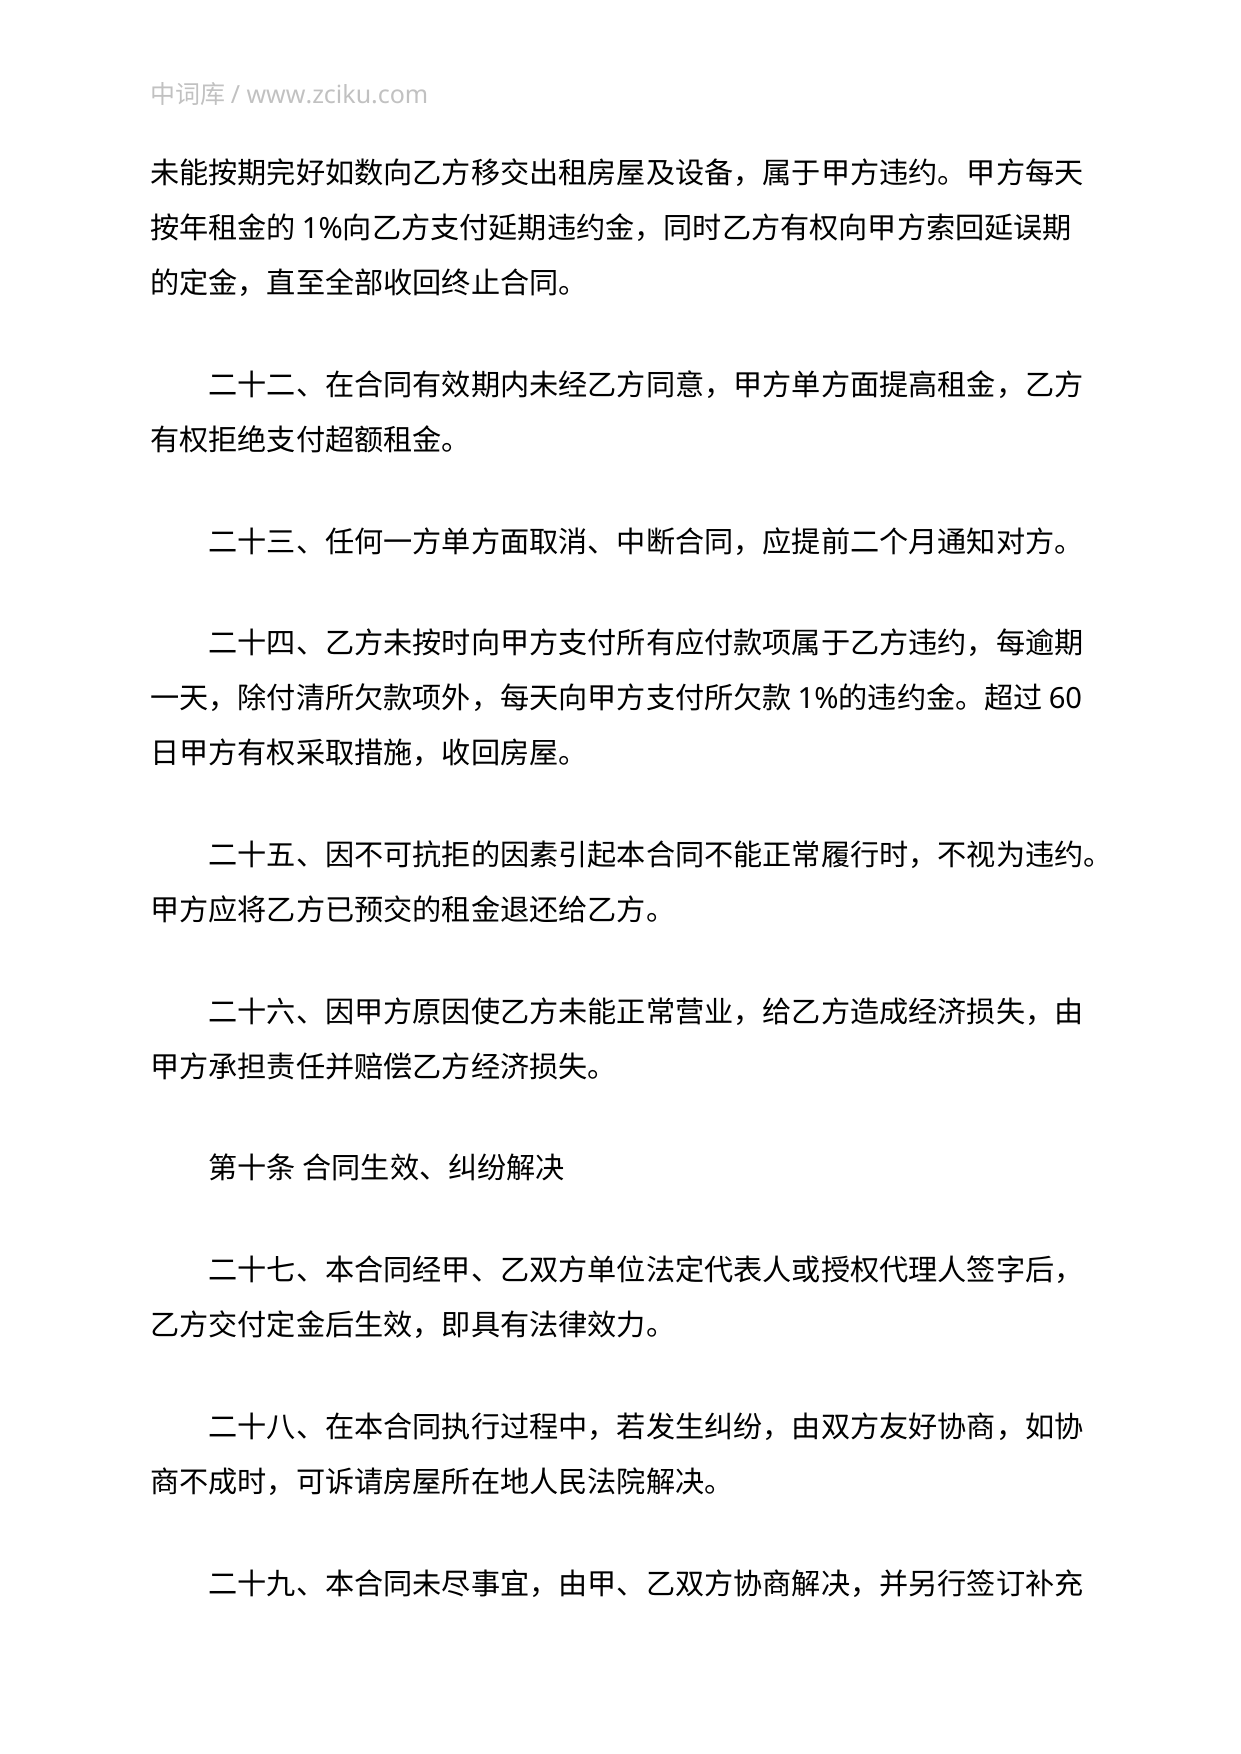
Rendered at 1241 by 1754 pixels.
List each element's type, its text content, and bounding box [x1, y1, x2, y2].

text 二十三、任何一方单方面取消、中断合同，应提前二个月通知对方。 [150, 518, 1090, 561]
text 二十七、本合同经甲、乙双方单位法定代表人或授权代理人签字后，乙方交付定金后生效，即具有法律效力。 [150, 1247, 1090, 1344]
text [150, 1560, 1090, 1602]
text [150, 150, 1090, 302]
text 二十六、因甲方原因使乙方未能正常营业，给乙方造成经济损失，由甲方承担责任并赔偿乙方经济损失。 [150, 988, 1090, 1086]
text 二十二、在合同有效期内未经乙方同意，甲方单方面提高租金，乙方有权拒绝支付超额租金。 [150, 362, 1090, 459]
text 二十五、因不可抗拒的因素引起本合同不能正常履行时，不视为违约。甲方应将乙方已预交的租金退还给乙方。 [150, 832, 1090, 929]
text 二十八、在本合同执行过程中，若发生纠纷，由双方友好协商，如协商不成时，可诉请房屋所在地人民法院解决。 [150, 1403, 1090, 1501]
text 第十条 合同生效、纠纷解决 [150, 1145, 1090, 1187]
text 二十四、乙方未按时向甲方支付所有应付款项属于乙方违约，每逾期一天，除付清所欠款项外，每天向甲方支付所欠款1%的违约金。超过60日甲方有权采取措施，收回房屋。 [150, 620, 1090, 772]
